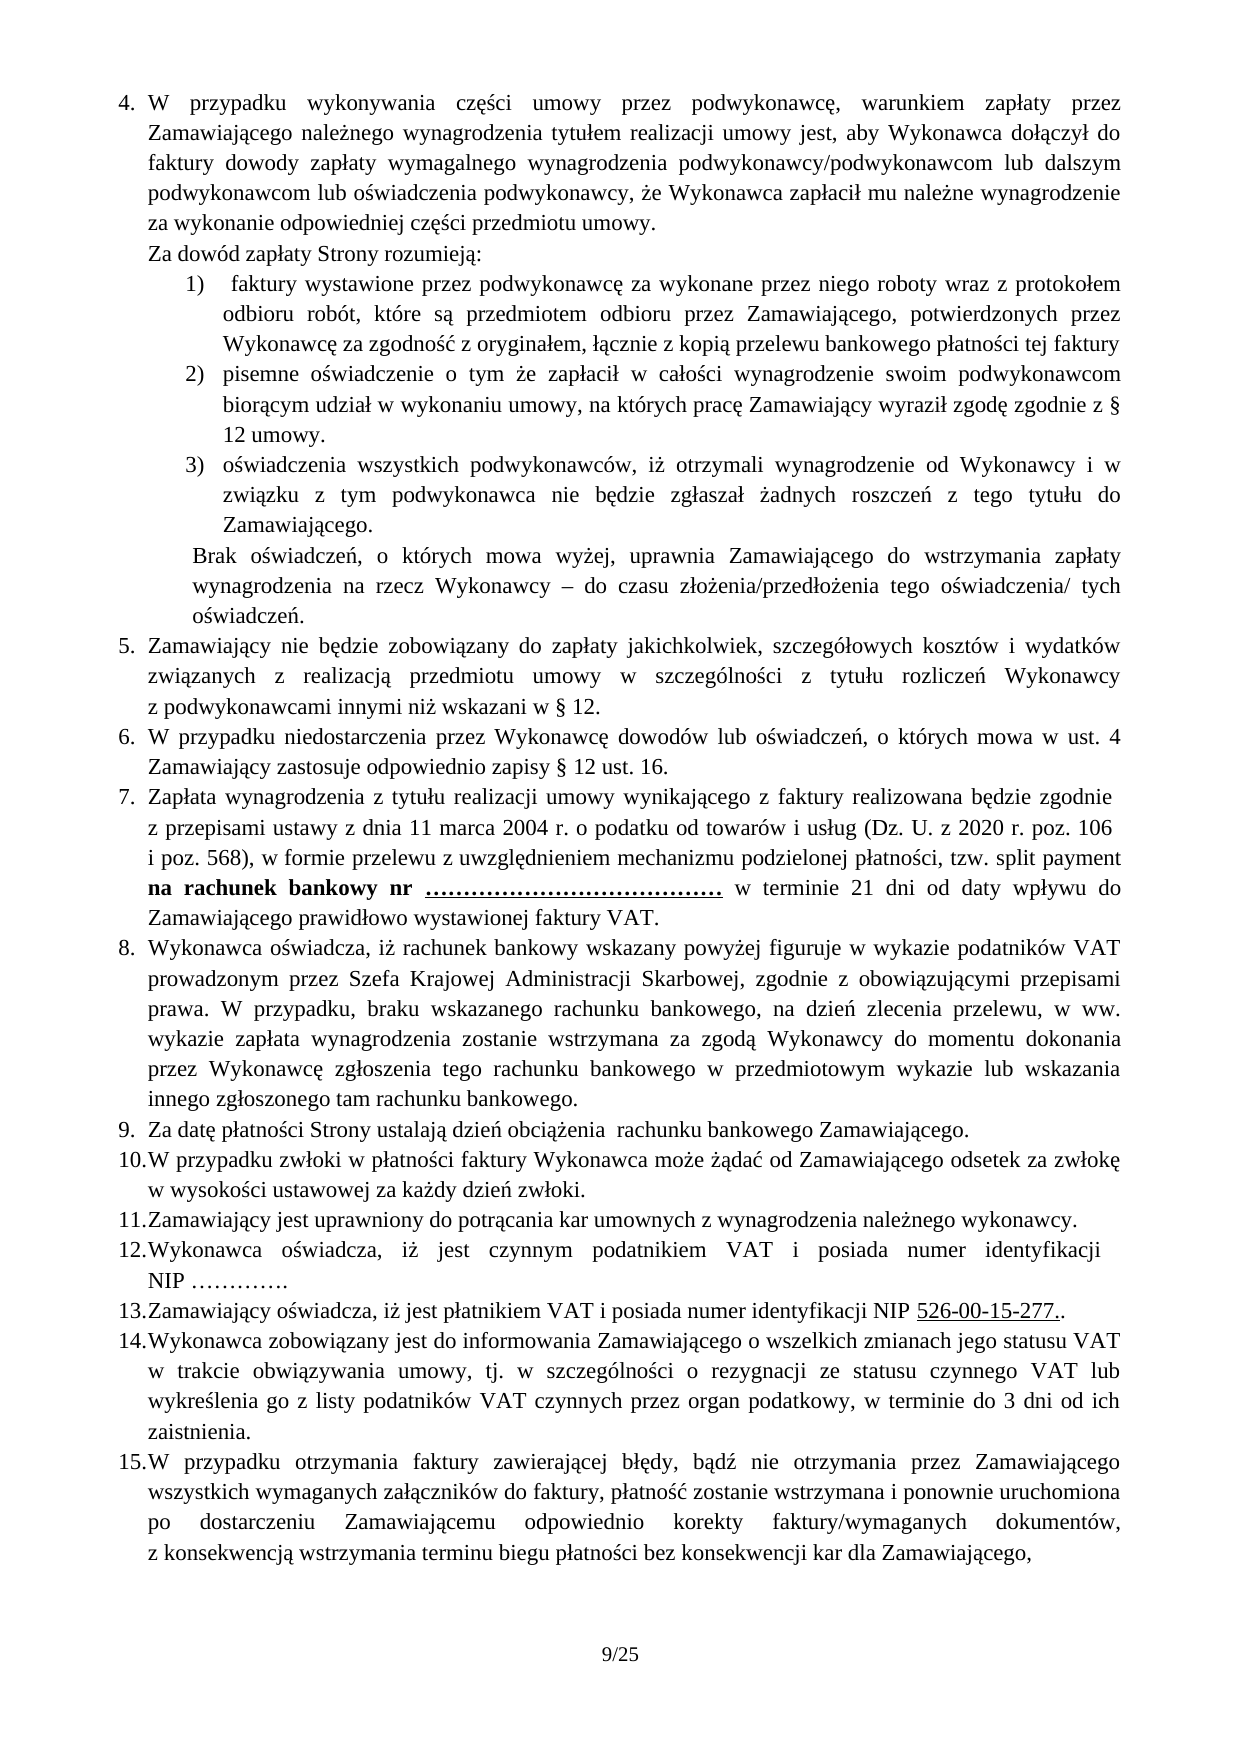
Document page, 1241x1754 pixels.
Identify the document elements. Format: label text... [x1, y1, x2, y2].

list Za dowód zapłaty Strony rozumieją: [148, 240, 1122, 266]
list Wykonawca oświadcza, iż jest czynnym podatnikiem VAT i posiada numer identyfikacji NIP …………. [118, 1237, 1122, 1293]
list Zamawiający jest uprawniony do potrącania kar umownych z wynagrodzenia należnego wykonawcy. [118, 1206, 1122, 1233]
list W przypadku wykonywania części umowy przez podwykonawcę, warunkiem zapłaty przez Zamawiającego należnego wynagrodzenia tytułem realizacji umowy jest, aby Wykonawca dołączył do faktury dowody zapłaty wymagalnego wynagrodzenia podwykonawcy/podwykonawcom lub dalszym podwykonawcom lub oświadczenia podwykonawcy, że Wykonawca zapłacił mu należne wynagrodzenie za wykonanie odpowiedniej części przedmiotu umowy. [118, 89, 1122, 236]
list faktury wystawione przez podwykonawcę za wykonane przez niego roboty wraz z protokołem odbioru robót, które są przedmiotem odbioru przez Zamawiającego, potwierdzonych przez Wykonawcę za zgodność z oryginałem, łącznie z kopią przelewu bankowego płatności tej faktury [185, 270, 1122, 357]
list Zapłata wynagrodzenia z tytułu realizacji umowy wynikającego z faktury realizowana będzie zgodnie z przepisami ustawy z dnia 11 marca 2004 r. o podatku od towarów i usług (Dz. U. z 2020 r. poz. 106 i poz. 568), w formie przelewu z uwzględnieniem mechanizmu podzielonej płatności, tzw. split payment na rachunek bankowy nr ………………………………… w terminie 21 dni od daty wpływu do Zamawiającego prawidłowo wystawionej faktury VAT. [118, 783, 1122, 931]
list W przypadku otrzymania faktury zawierającej błędy, bądź nie otrzymania przez Zamawiającego wszystkich wymaganych załączników do faktury, płatność zostanie wstrzymana i ponownie uruchomiona po dostarczeniu Zamawiającemu odpowiednio korekty faktury/wymaganych dokumentów, z konsekwencją wstrzymania terminu biegu płatności bez konsekwencji kar dla Zamawiającego, [118, 1448, 1122, 1565]
list Za datę płatności Strony ustalają dzień obciążenia rachunku bankowego Zamawiającego. [118, 1116, 1122, 1142]
list W przypadku niedostarczenia przez Wykonawcę dowodów lub oświadczeń, o których mowa w ust. 4 Zamawiający zastosuje odpowiednio zapisy § 12 ust. 16. [118, 723, 1122, 779]
list pisemne oświadczenie o tym że zapłacił w całości wynagrodzenie swoim podwykonawcom biorącym udział w wykonaniu umowy, na których pracę Zamawiający wyraził zgodę zgodnie z § 12 umowy. [185, 361, 1122, 447]
list oświadczenia wszystkich podwykonawców, iż otrzymali wynagrodzenie od Wykonawcy i w związku z tym podwykonawca nie będzie zgłaszał żadnych roszczeń z tego tytułu do Zamawiającego. [185, 451, 1122, 538]
list Wykonawca zobowiązany jest do informowania Zamawiającego o wszelkich zmianach jego statusu VAT w trakcie obwiązywania umowy, tj. w szczególności o rezygnacji ze statusu czynnego VAT lub wykreślenia go z listy podatników VAT czynnych przez organ podatkowy, w terminie do 3 dni od ich zaistnienia. [118, 1327, 1122, 1444]
list Zamawiający nie będzie zobowiązany do zapłaty jakichkolwiek, szczegółowych kosztów i wydatków związanych z realizacją przedmiotu umowy w szczególności z tytułu rozliczeń Wykonawcy z podwykonawcami innymi niż wskazani w § 12. [118, 632, 1122, 719]
text Brak oświadczeń, o których mowa wyżej, uprawnia Zamawiającego do wstrzymania zapłaty wynagrodzenia na rzecz Wykonawcy – do czasu złożenia/przedłożenia tego oświadczenia/ tych oświadczeń. [192, 542, 1122, 628]
list W przypadku zwłoki w płatności faktury Wykonawca może żądać od Zamawiającego odsetek za zwłokę w wysokości ustawowej za każdy dzień zwłoki. [118, 1146, 1122, 1202]
list Zamawiający oświadcza, iż jest płatnikiem VAT i posiada numer identyfikacji NIP 526-00-15-277.. [118, 1297, 1122, 1323]
list Wykonawca oświadcza, iż rachunek bankowy wskazany powyżej figuruje w wykazie podatników VAT prowadzonym przez Szefa Krajowej Administracji Skarbowej, zgodnie z obowiązującymi przepisami prawa. W przypadku, braku wskazanego rachunku bankowego, na dzień zlecenia przelewu, w ww. wykazie zapłata wynagrodzenia zostanie wstrzymana za zgodą Wykonawcy do momentu dokonania przez Wykonawcę zgłoszenia tego rachunku bankowego w przedmiotowym wykazie lub wskazania innego zgłoszonego tam rachunku bankowego. [118, 934, 1122, 1112]
